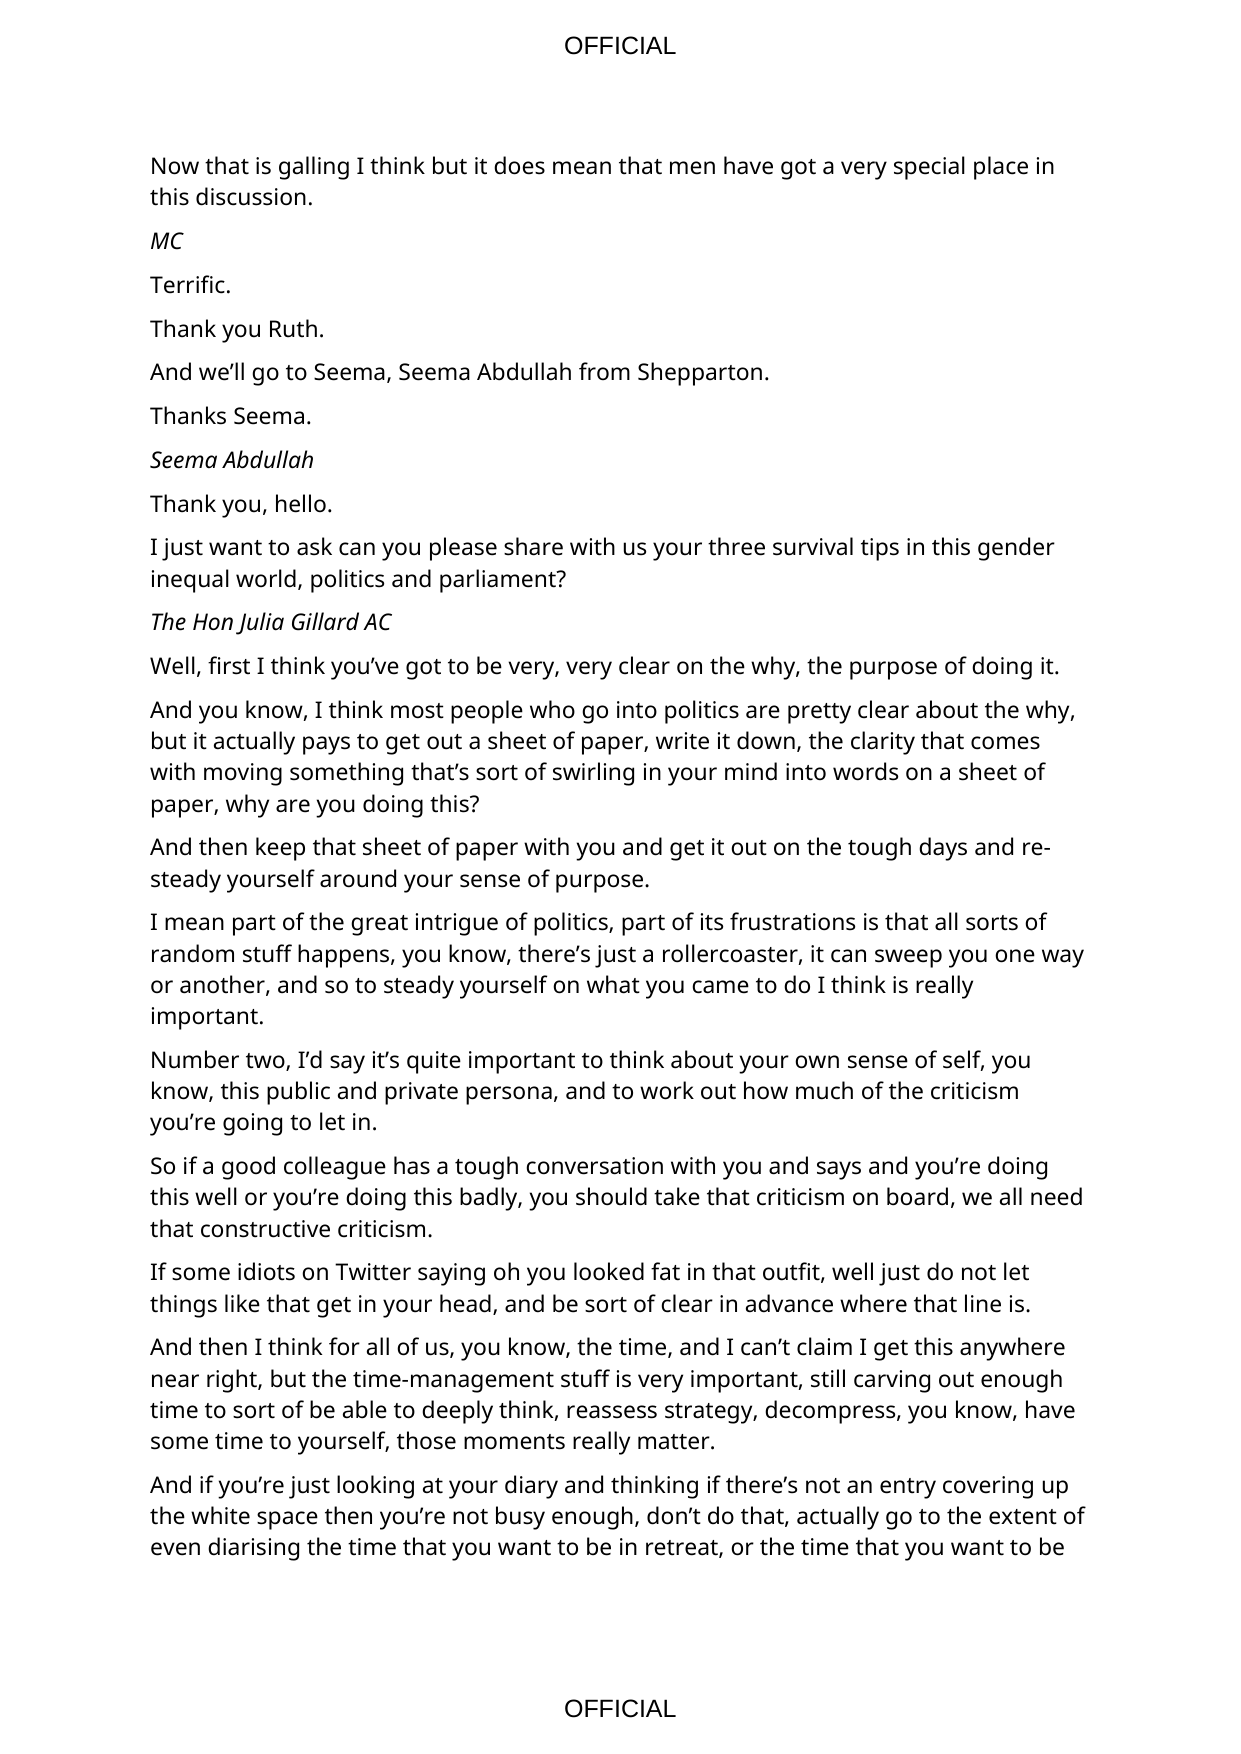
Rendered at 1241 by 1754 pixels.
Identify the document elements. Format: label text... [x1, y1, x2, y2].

text Now that is galling I think but it does mean that men have got a very special place in this discussion. [150, 150, 1090, 212]
text And then I think for all of us, you know, the time, and I can’t claim I get this anywhere near right, but the time-management stuff is very important, still carving out enough time to sort of be able to deeply think, reassess strategy, decompress, you know, have some time to yourself, those moments really matter. [150, 1331, 1090, 1456]
text Thanks Seema. [150, 400, 1090, 431]
text Seema Abdullah [150, 444, 1090, 475]
text So if a good colleague has a tough conversation with you and says and you’re doing this well or you’re doing this badly, you should take that criticism on board, we all need that constructive criticism. [150, 1150, 1090, 1244]
text I just want to ask can you please share with us your three survival tips in this gender inequal world, politics and parliament? [150, 531, 1090, 594]
text MC [150, 225, 1090, 256]
text And you know, I think most people who go into politics are pretty clear about the why, but it actually pays to get out a sheet of paper, write it down, the clarity that comes with moving something that’s sort of swirling in your mind into words on a sheet of paper, why are you doing this? [150, 694, 1090, 819]
text Thank you Ruth. [150, 312, 1090, 344]
text Number two, I’d say it’s quite important to think about your own sense of self, you know, this public and private persona, and to work out how much of the criticism you’re going to let in. [150, 1044, 1090, 1137]
text Thank you, hello. [150, 487, 1090, 519]
text And then keep that sheet of paper with you and get it out on the tough days and re-steady yourself around your sense of purpose. [150, 831, 1090, 894]
text Well, first I think you’ve got to be very, very clear on the why, the purpose of doing it. [150, 650, 1090, 681]
text And we’ll go to Seema, Seema Abdullah from Shepparton. [150, 356, 1090, 387]
text If some idiots on Twitter saying oh you looked fat in that outfit, well just do not let things like that get in your head, and be sort of clear in advance where that line is. [150, 1256, 1090, 1319]
text The Hon Julia Gillard AC [150, 606, 1090, 637]
text Terrific. [150, 269, 1090, 300]
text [150, 1469, 1090, 1562]
text I mean part of the great intrigue of politics, part of its frustrations is that all sorts of random stuff happens, you know, there’s just a rollercoaster, it can sweep you one way or another, and so to steady yourself on what you came to do I think is really important. [150, 906, 1090, 1031]
